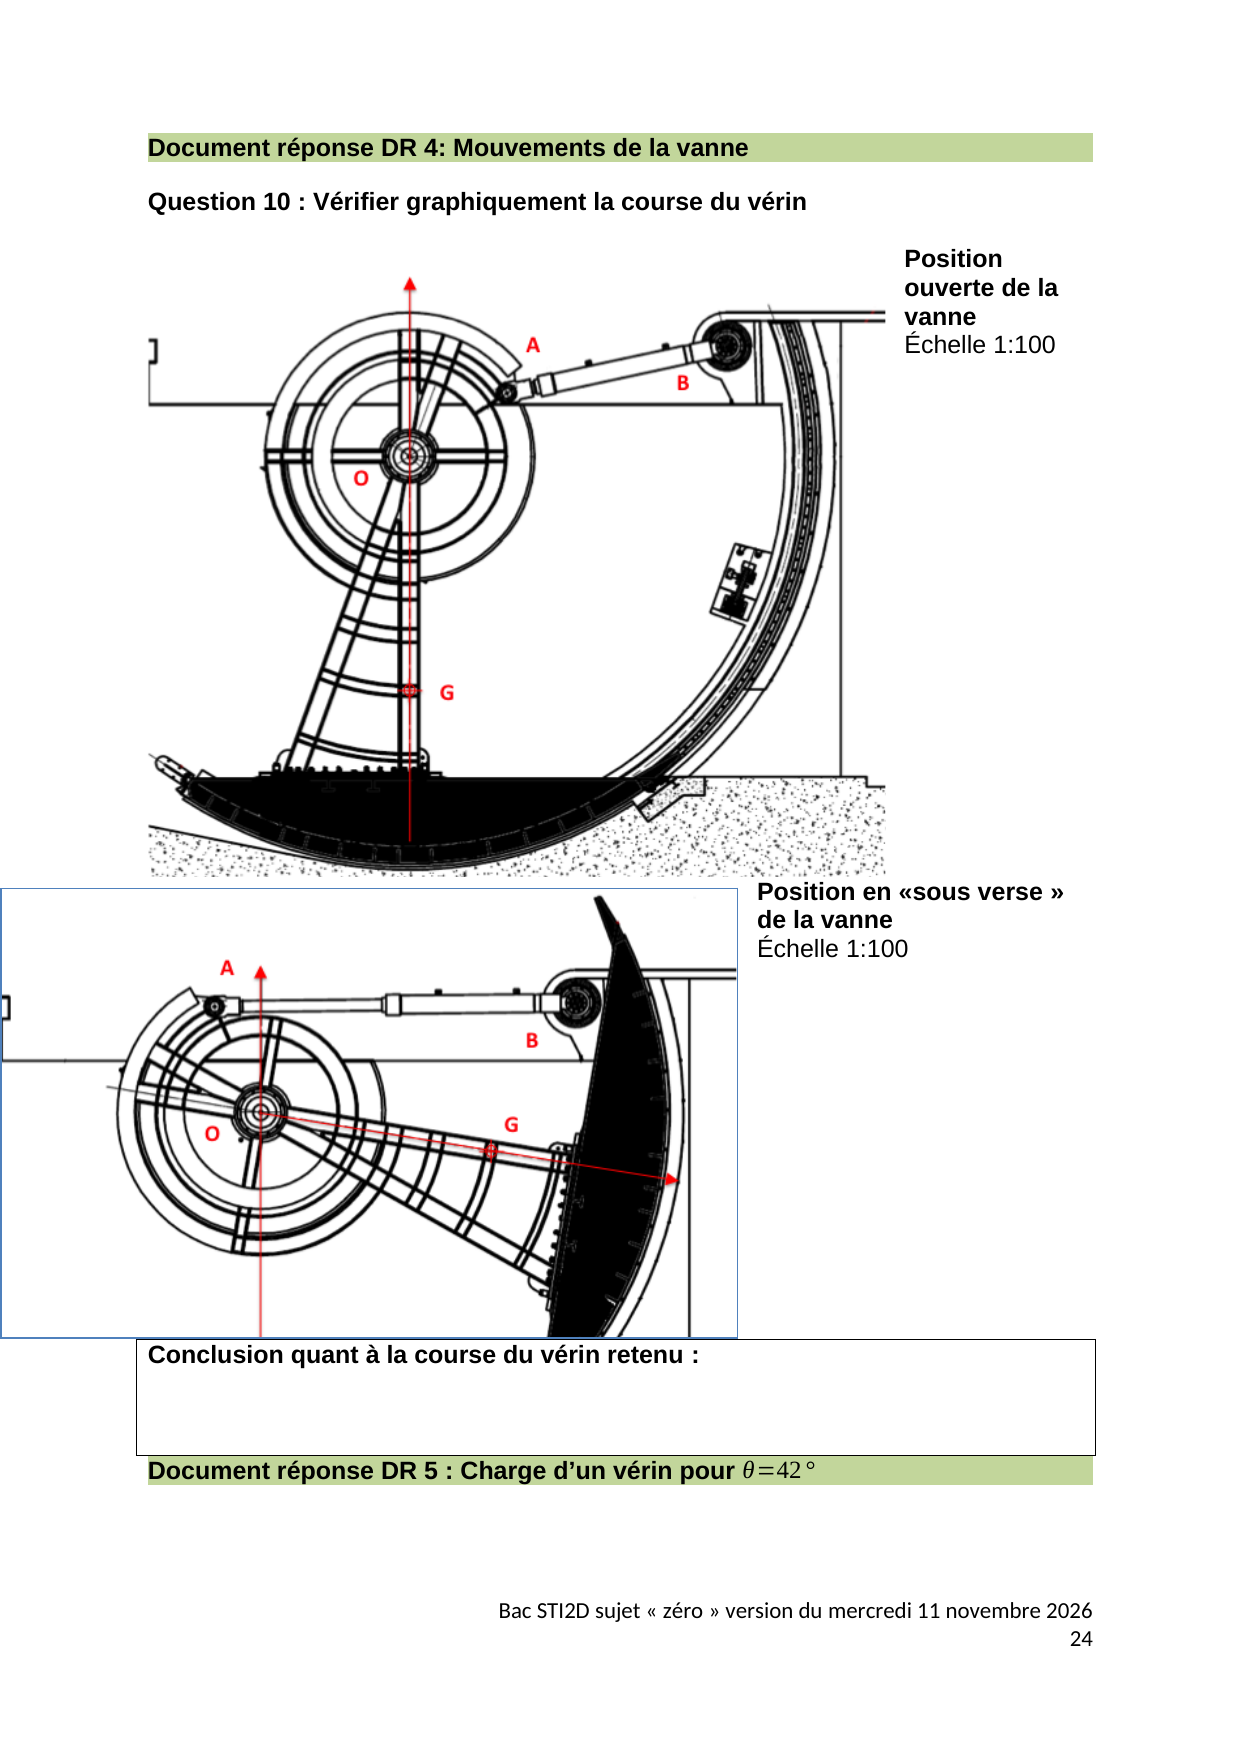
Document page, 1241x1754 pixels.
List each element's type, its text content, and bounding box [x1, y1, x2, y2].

text Document réponse DR 5 : Charge d’un vérin pour [148, 1456, 1093, 1485]
text Position en «sous verse » de la vanne [0, 877, 1093, 934]
picture [147, 244, 886, 877]
picture [2, 889, 737, 1337]
table_header Conclusion quant à la course du vérin retenu : [137, 1340, 1095, 1455]
text Document réponse DR 4: Mouvements de la vanne [148, 133, 1093, 162]
text Échelle 1:100 [886, 331, 1093, 359]
text Échelle 1:100 [738, 934, 1093, 963]
text Question 10 : Vérifier graphiquement la course du vérin [148, 187, 1093, 216]
text Position ouverte de la vanne [886, 244, 1093, 331]
